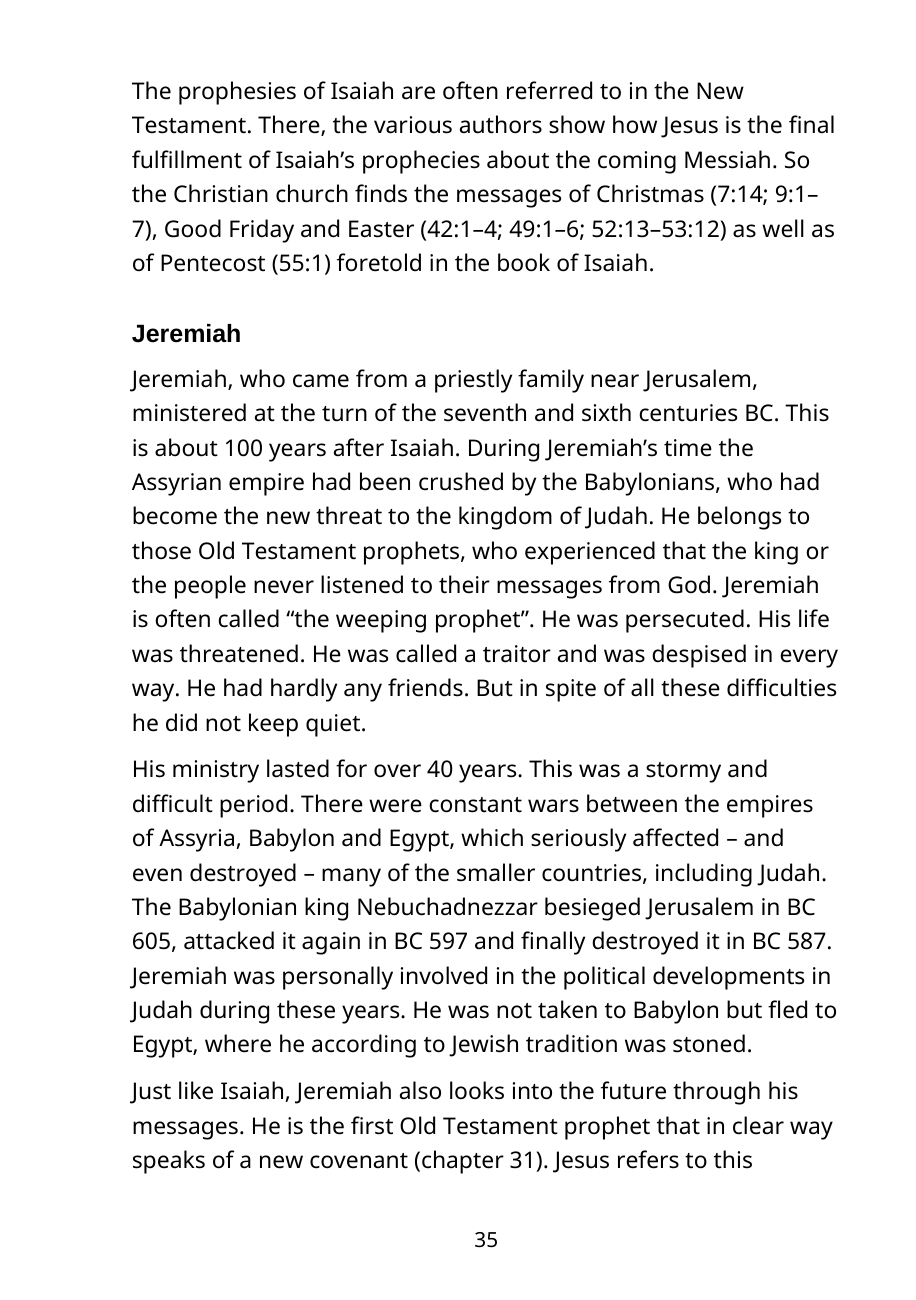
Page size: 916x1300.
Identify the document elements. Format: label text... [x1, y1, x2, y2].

subtitle Jeremiah [132, 319, 840, 347]
text The prophesies of Isaiah are often referred to in the New Testament. There, the various authors show how Jesus is the final fulfillment of Isaiah’s prophecies about the coming Messiah. So the Christian church finds the messages of Christmas (7:14; 9:1–7), Good Friday and Easter (42:1–4; 49:1–6; 52:13–53:12) as well as of Pentecost (55:1) foretold in the book of Isaiah. [132, 75, 840, 278]
text His ministry lasted for over 40 years. This was a stormy and difficult period. There were constant wars between the empires of Assyria, Babylon and Egypt, which seriously affected – and even destroyed – many of the smaller countries, including Judah. The Babylonian king Nebuchadnezzar besieged Jerusalem in BC 605, attacked it again in BC 597 and finally destroyed it in BC 587. Jeremiah was personally involved in the political developments in Judah during these years. He was not taken to Babylon but fled to Egypt, where he according to Jewish tradition was stoned. [132, 753, 840, 1060]
text Jeremiah, who came from a priestly family near Jerusalem, ministered at the turn of the seventh and sixth centuries BC. This is about 100 years after Isaiah. During Jeremiah’s time the Assyrian empire had been crushed by the Babylonians, who had become the new threat to the kingdom of Judah. He belongs to those Old Testament prophets, who experienced that the king or the people never listened to their messages from God. Jeremiah is often called “the weeping prophet”. He was persecuted. His life was threatened. He was called a traitor and was despised in every way. He had hardly any friends. But in spite of all these difficulties he did not keep quiet. [132, 363, 840, 738]
